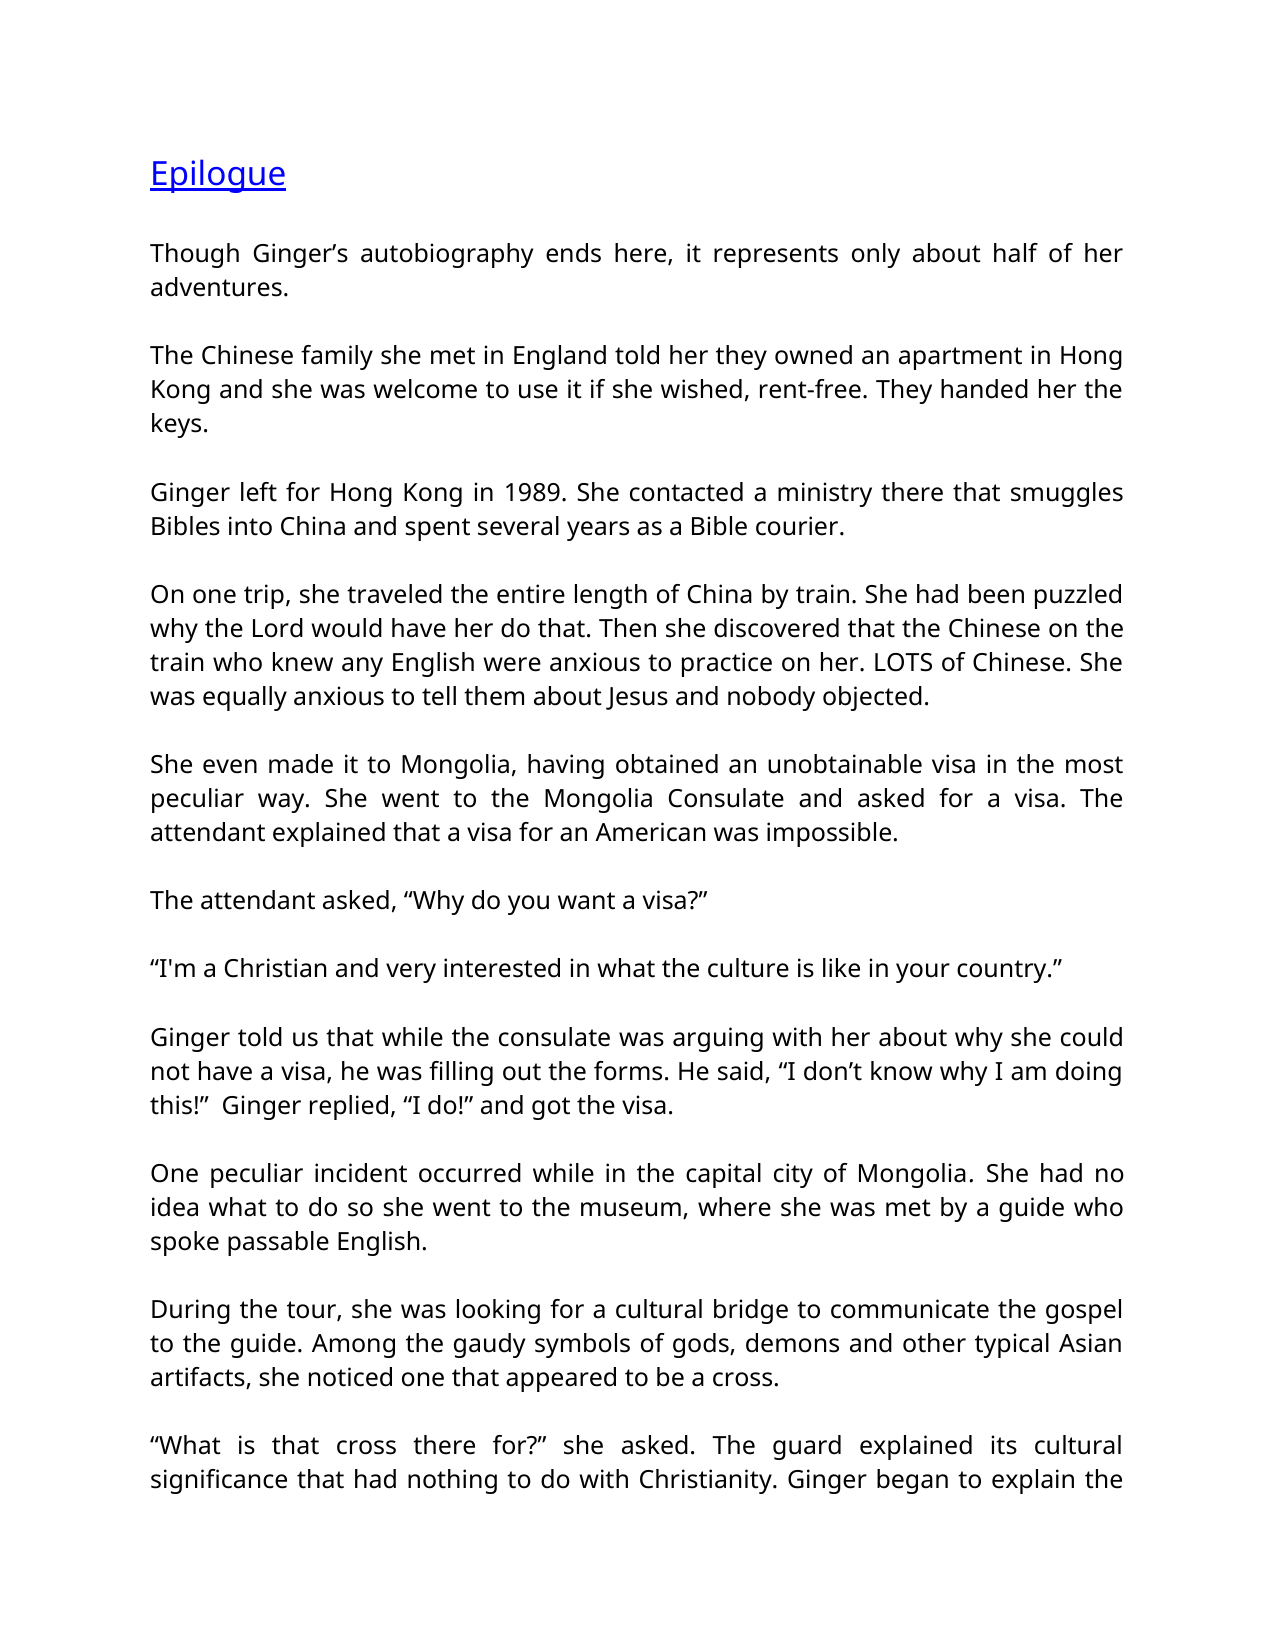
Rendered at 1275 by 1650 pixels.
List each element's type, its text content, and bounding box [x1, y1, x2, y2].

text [150, 1428, 1125, 1496]
subtitle Epilogue [150, 150, 1125, 195]
text She even made it to Mongolia, having obtained an unobtainable visa in the most peculiar way. She went to the Mongolia Consulate and asked for a visa. The attendant explained that a visa for an American was impossible. [150, 747, 1125, 849]
text One peculiar incident occurred while in the capital city of Mongolia. She had no idea what to do so she went to the museum, where she was met by a guide who spoke passable English. [150, 1155, 1125, 1258]
text On one trip, she traveled the entire length of China by train. She had been puzzled why the Lord would have her do that. Then she discovered that the Chinese on the train who knew any English were anxious to practice on her. LOTS of Chinese. She was equally anxious to tell them about Jesus and nobody objected. [150, 576, 1125, 713]
text “I'm a Christian and very interested in what the culture is like in your country.” [150, 951, 1125, 985]
text Ginger told us that while the consulate was arguing with her about why she could not have a visa, he was filling out the forms. He said, “I don’t know why I am doing this!” Ginger replied, “I do!” and got the visa. [150, 1019, 1125, 1121]
text The Chinese family she met in England told her they owned an apartment in Hong Kong and she was welcome to use it if she wished, rent-free. They handed her the keys. [150, 338, 1125, 440]
text The attendant asked, “Why do you want a visa?” [150, 883, 1125, 917]
text Ginger left for Hong Kong in 1989. She contacted a ministry there that smuggles Bibles into China and spent several years as a Bible courier. [150, 474, 1125, 542]
text During the tour, she was looking for a cultural bridge to communicate the gospel to the guide. Among the gaudy symbols of gods, demons and other typical Asian artifacts, she noticed one that appeared to be a cross. [150, 1292, 1125, 1394]
text Though Ginger’s autobiography ends here, it represents only about half of her adventures. [150, 236, 1125, 304]
